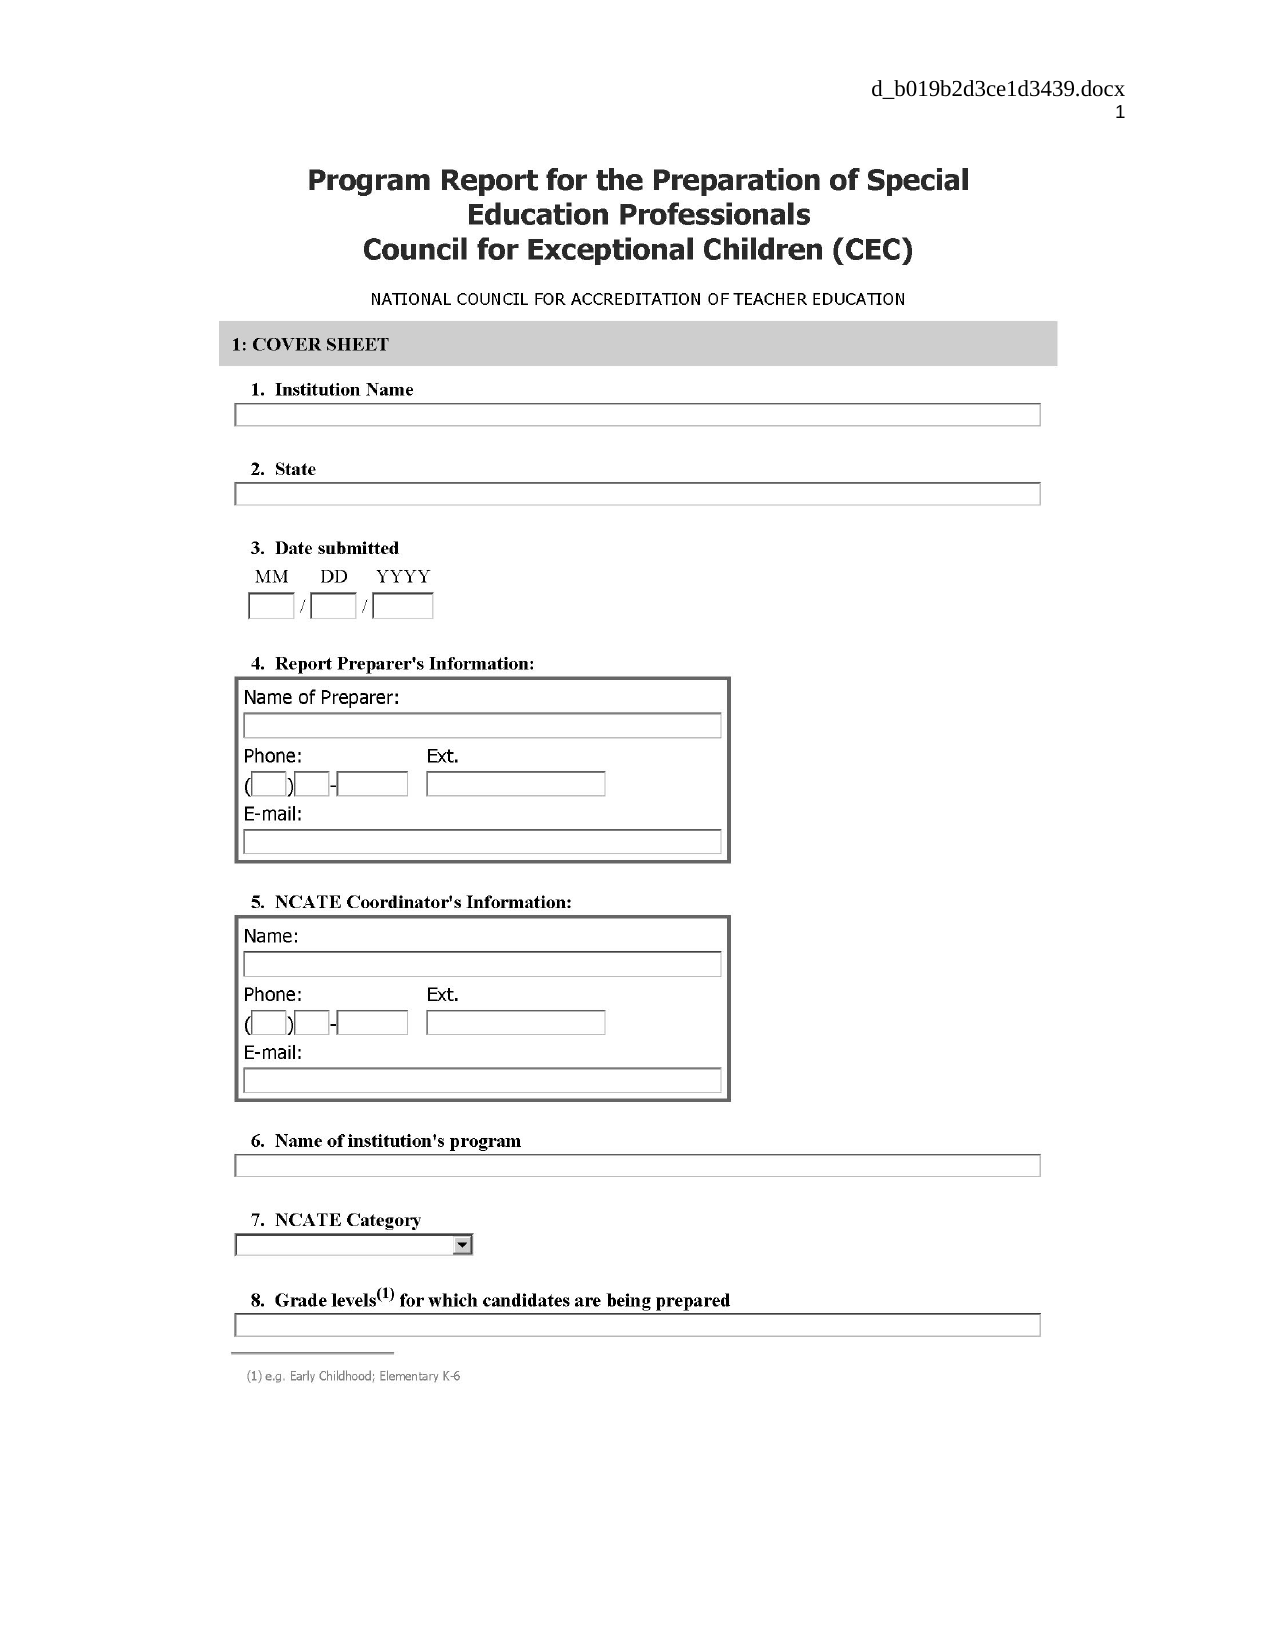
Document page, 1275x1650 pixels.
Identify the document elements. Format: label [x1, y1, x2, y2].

picture [150, 150, 1125, 1411]
